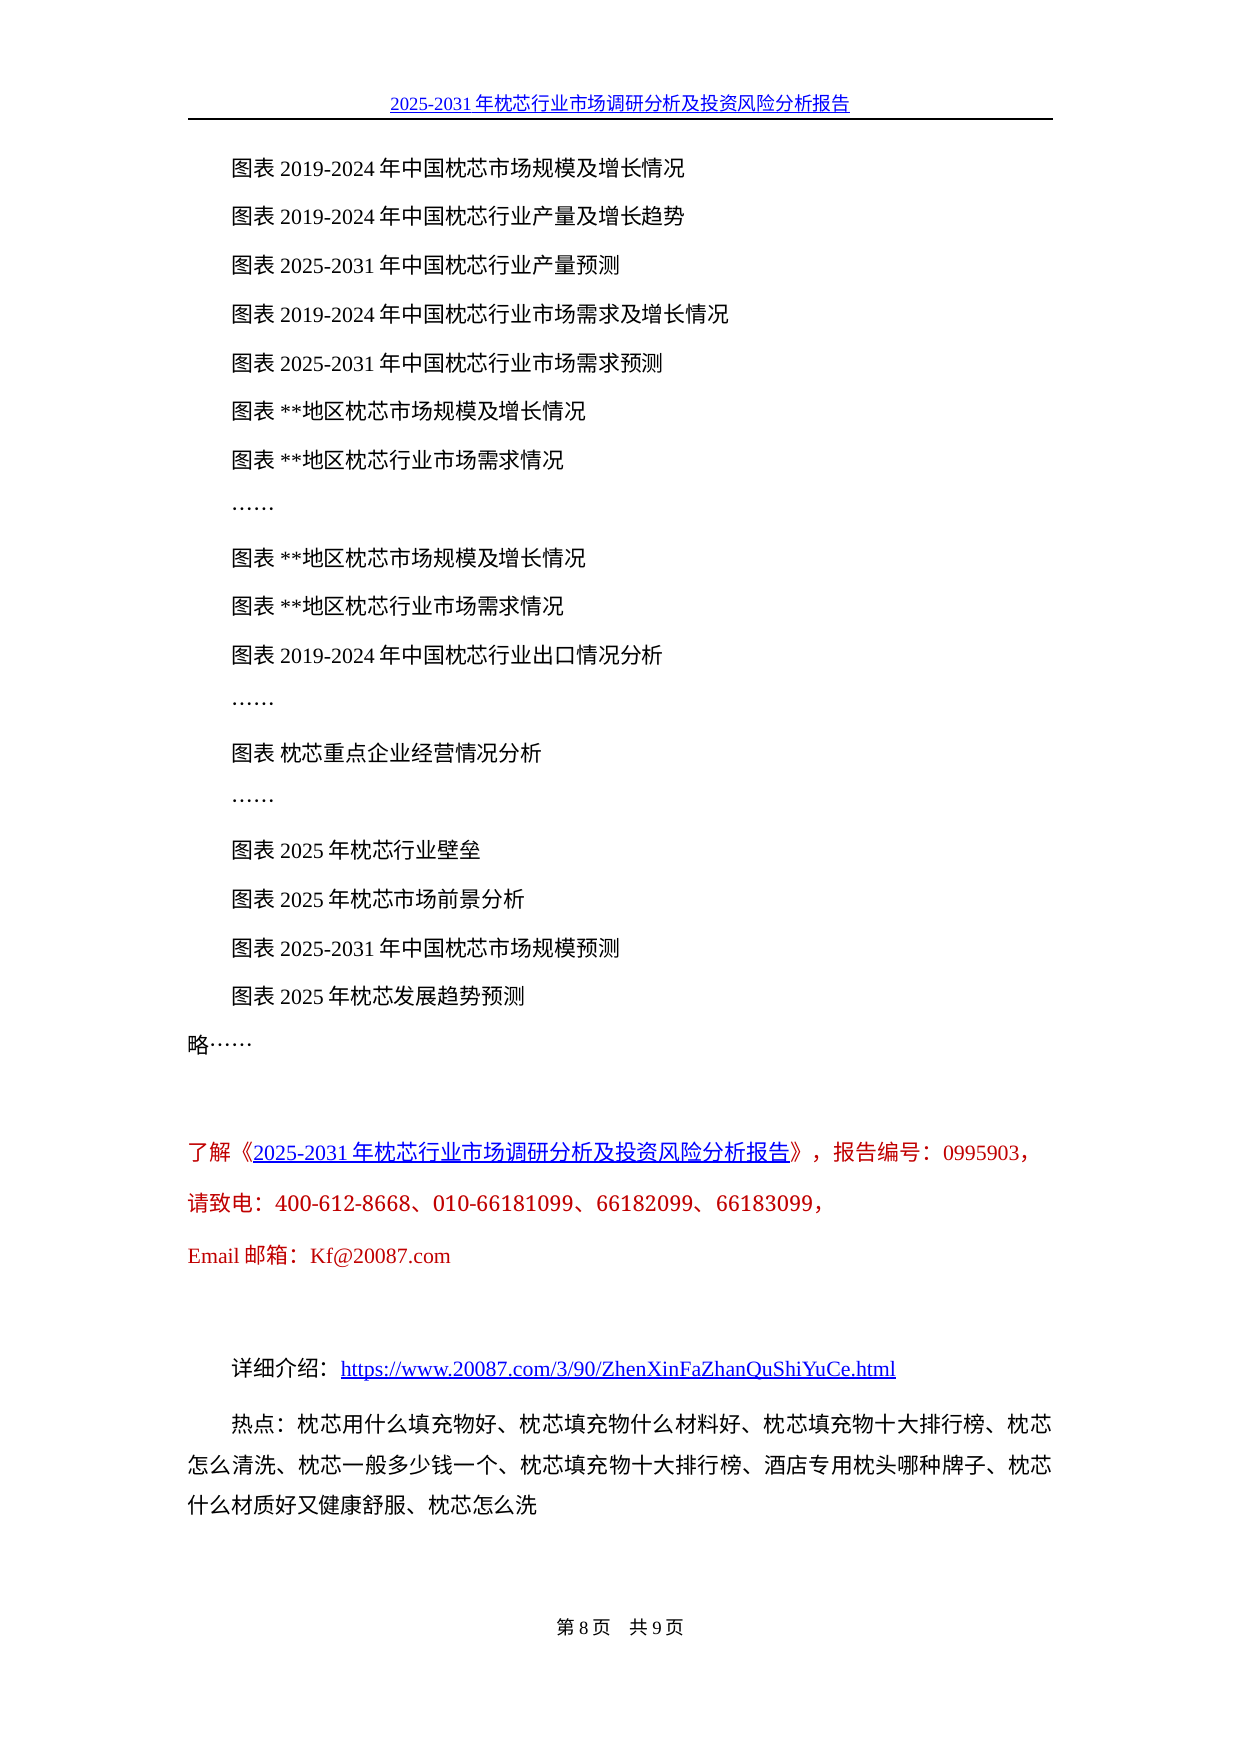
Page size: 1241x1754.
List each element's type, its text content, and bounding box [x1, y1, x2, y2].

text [187, 150, 1053, 1060]
text 请致电：400-612-8668、010-66181099、66182099、66183099， [187, 1186, 1053, 1218]
text 详细介绍：https://www.20087.com/3/90/ZhenXinFaZhanQuShiYuCe.html [187, 1350, 1053, 1383]
text 热点：枕芯用什么填充物好、枕芯填充物什么材料好、枕芯填充物十大排行榜、枕芯怎么清洗、枕芯一般多少钱一个、枕芯填充物十大排行榜、酒店专用枕头哪种牌子、枕芯什么材质好又健康舒服、枕芯怎么洗 [187, 1407, 1053, 1521]
text Email邮箱：Kf@20087.com [187, 1237, 1053, 1270]
text 了解《2025-2031年枕芯行业市场调研分析及投资风险分析报告》，报告编号：0995903， [187, 1134, 1053, 1167]
